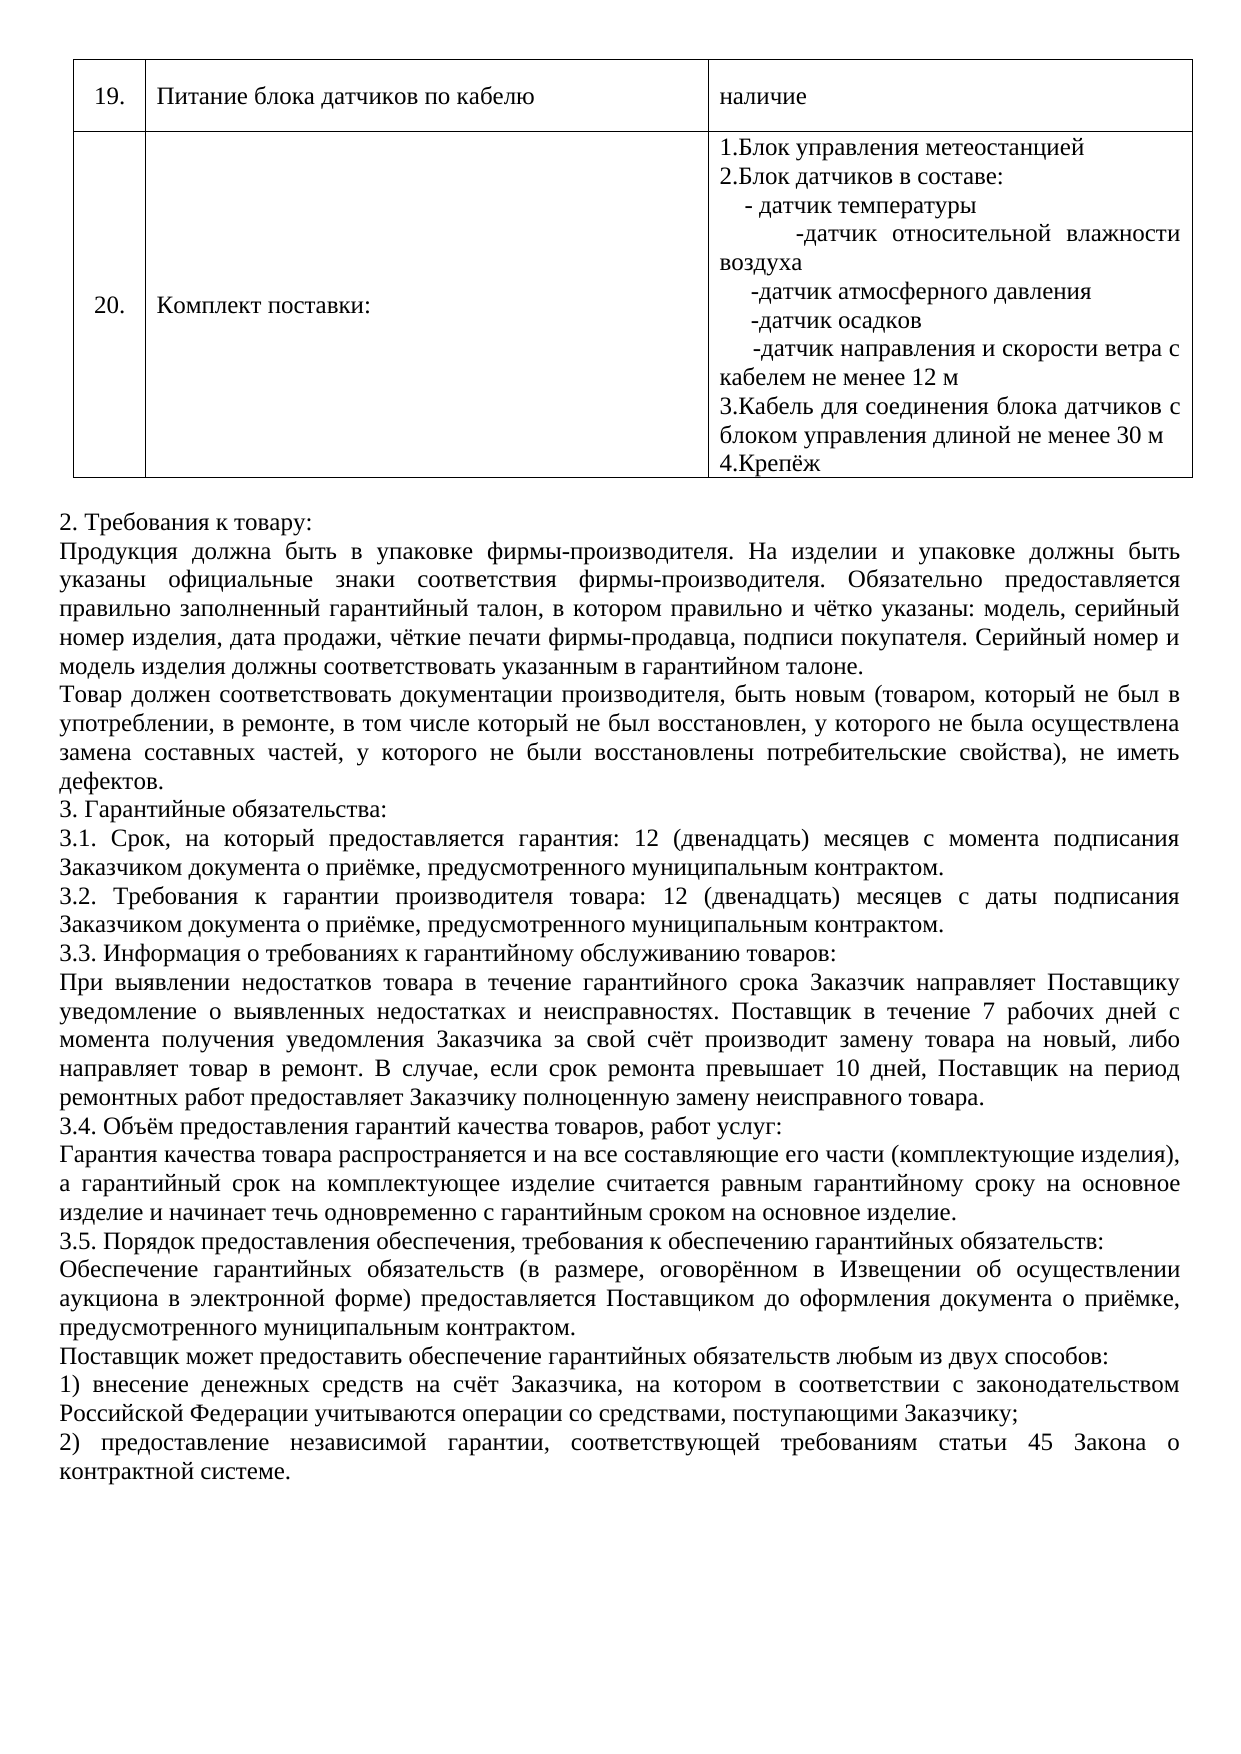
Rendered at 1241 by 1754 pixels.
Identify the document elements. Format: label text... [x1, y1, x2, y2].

text При выявлении недостатков товара в течение гарантийного срока Заказчик направляет Поставщику уведомление о выявленных недостатках и неисправностях. Поставщик в течение 7 рабочих дней с момента получения уведомления Заказчика за свой счёт производит замену товара на новый, либо направляет товар в ремонт. В случае, если срок ремонта превышает 10 дней, Поставщик на период ремонтных работ предоставляет Заказчику полноценную замену неисправного товара. [59, 967, 1181, 1111]
text 3.2. Требования к гарантии производителя товара: 12 (двенадцать) месяцев с даты подписания Заказчиком документа о приёмке, предусмотренного муниципальным контрактом. [59, 881, 1181, 938]
table_cell наличие [709, 60, 1192, 131]
table_cell 20. [74, 132, 145, 477]
table_cell 19. [74, 60, 145, 131]
table_cell Комплект поставки: [146, 132, 708, 477]
text 2) предоставление независимой гарантии, соответствующей требованиям статьи 45 Закона о контрактной системе. [59, 1427, 1181, 1484]
text Обеспечение гарантийных обязательств (в размере, оговорённом в Извещении об осуществлении аукциона в электронной форме) предоставляется Поставщиком до оформления документа о приёмке, предусмотренного муниципальным контрактом. [59, 1254, 1181, 1341]
text 3.5. Порядок предоставления обеспечения, требования к обеспечению гарантийных обязательств: [59, 1226, 1181, 1254]
text 3. Гарантийные обязательства: [59, 794, 1181, 823]
text 1) внесение денежных средств на счёт Заказчика, на котором в соответствии с законодательством Российской Федерации учитываются операции со средствами, поступающими Заказчику; [59, 1369, 1181, 1427]
text 3.4. Объём предоставления гарантий качества товаров, работ услуг: [59, 1111, 1181, 1139]
text Продукция должна быть в упаковке фирмы-производителя. На изделии и упаковке должны быть указаны официальные знаки соответствия фирмы-производителя. Обязательно предоставляется правильно заполненный гарантийный талон, в котором правильно и чётко указаны: модель, серийный номер изделия, дата продажи, чёткие печати фирмы-продавца, подписи покупателя. Серийный номер и модель изделия должны соответствовать указанным в гарантийном талоне. [59, 536, 1181, 679]
table_cell 1.Блок управления метеостанцией 2.Блок датчиков в составе: - датчик температуры -датчик относительной влажности воздуха -датчик атмосферного давления -датчик осадков -датчик направления и скорости ветра с кабелем не менее 12 м 3.Кабель для соединения блока датчиков с блоком управления длиной не менее 30 м 4.Крепёж [709, 132, 1192, 477]
text 3.1. Срок, на который предоставляется гарантия: 12 (двенадцать) месяцев с момента подписания Заказчиком документа о приёмке, предусмотренного муниципальным контрактом. [59, 823, 1181, 881]
text 2. Требования к товару: [59, 507, 1181, 536]
table_cell Питание блока датчиков по кабелю [146, 60, 708, 131]
text Товар должен соответствовать документации производителя, быть новым (товаром, который не был в употреблении, в ремонте, в том числе который не был восстановлен, у которого не была осуществлена замена составных частей, у которого не были восстановлены потребительские свойства), не иметь дефектов. [59, 679, 1181, 794]
text Гарантия качества товара распространяется и на все составляющие его части (комплектующие изделия), а гарантийный срок на комплектующее изделие считается равным гарантийному сроку на основное изделие и начинает течь одновременно с гарантийным сроком на основное изделие. [59, 1139, 1181, 1226]
text 3.3. Информация о требованиях к гарантийному обслуживанию товаров: [59, 938, 1181, 967]
text Поставщик может предоставить обеспечение гарантийных обязательств любым из двух способов: [59, 1341, 1181, 1369]
